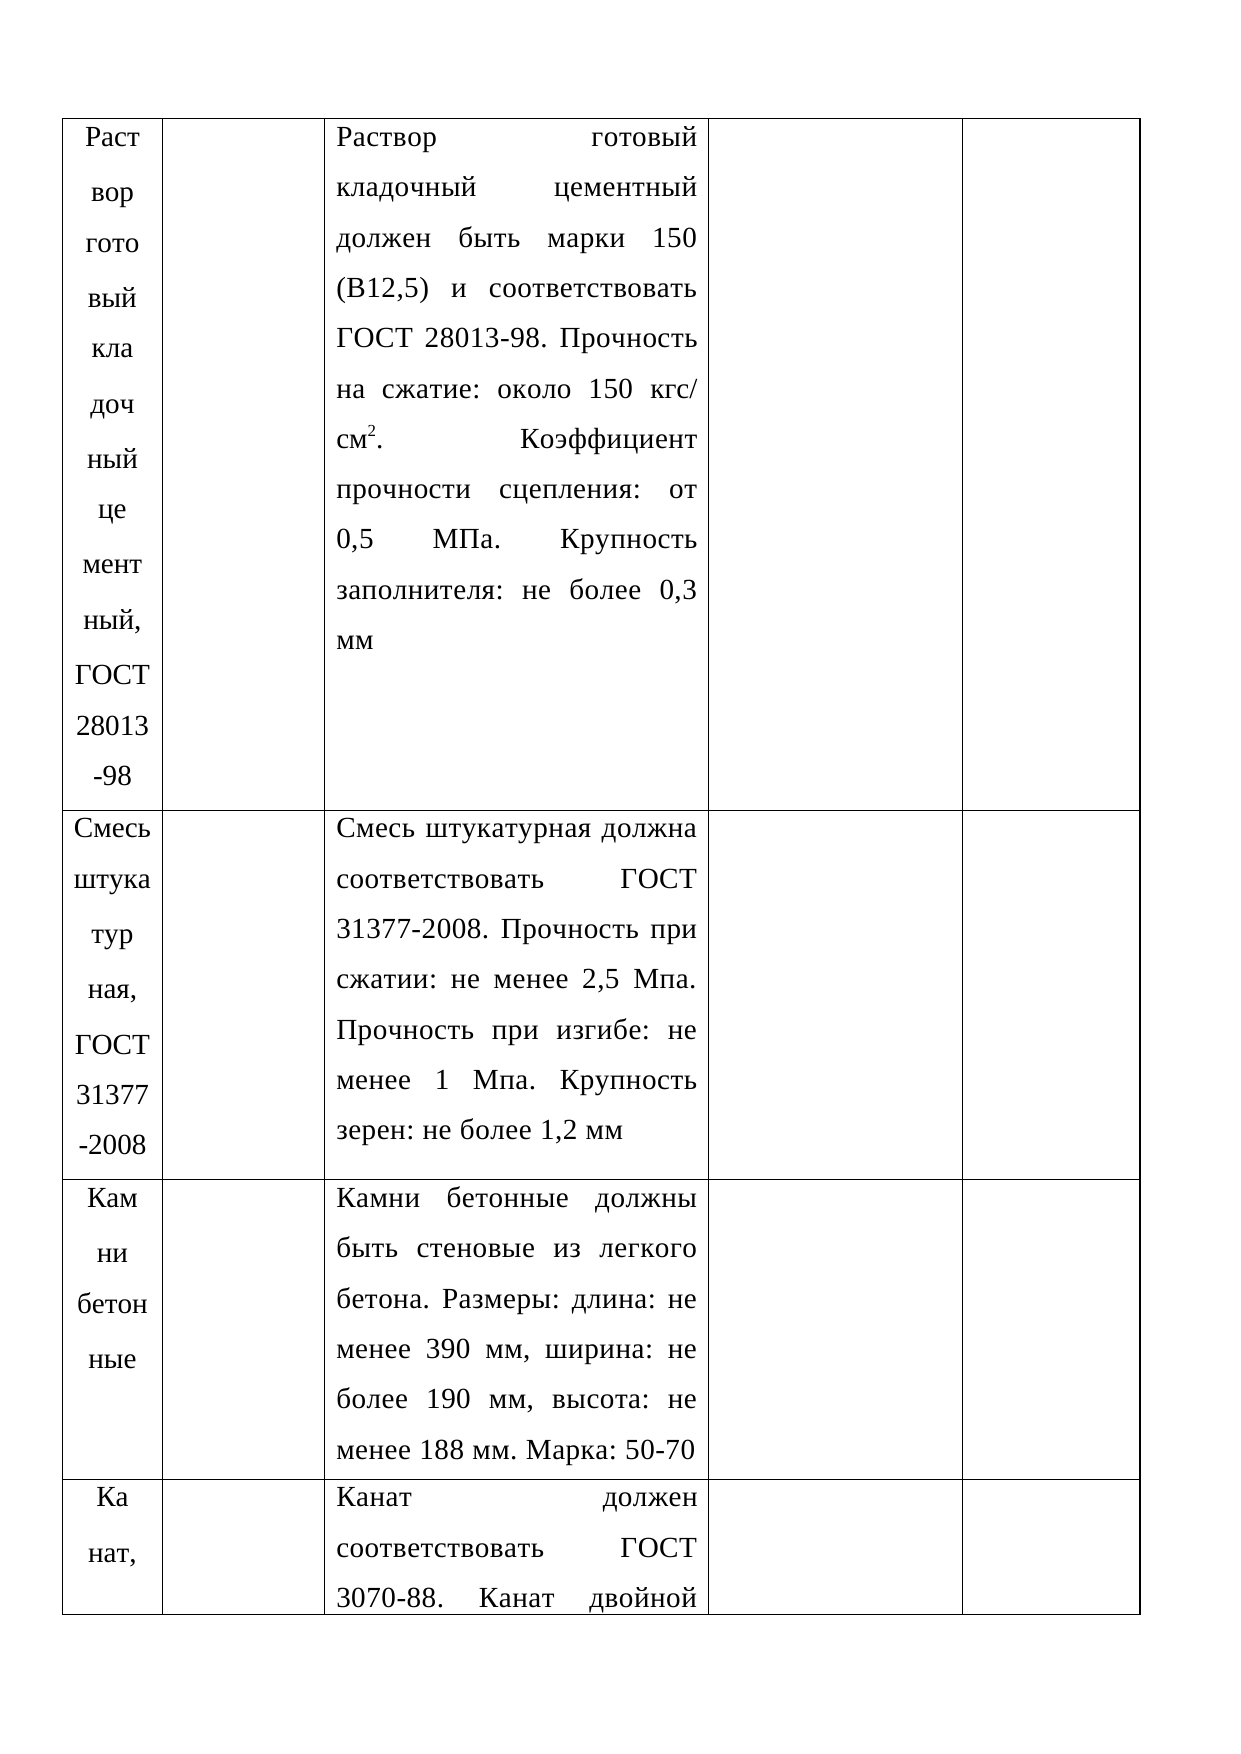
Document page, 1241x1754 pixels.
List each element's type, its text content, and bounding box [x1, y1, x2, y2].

table_cell [963, 1480, 1139, 1614]
table_cell [163, 1180, 324, 1478]
table_cell [163, 119, 324, 809]
table_cell [163, 811, 324, 1179]
table_cell [163, 1480, 324, 1614]
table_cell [63, 119, 162, 809]
table_cell Кам ни бетон ные [63, 1180, 162, 1478]
table_cell [709, 1480, 962, 1614]
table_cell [325, 1480, 708, 1614]
table_cell Смесь штука тур ная, ГОСТ 31377-2008 [63, 811, 162, 1179]
table_cell [963, 119, 1139, 809]
table_cell [963, 811, 1139, 1179]
table_cell Камни бетонные должны быть стеновые из легкого бетона. Размеры: длина: не менее 390 мм, ширина: не более 190 мм, высота: не менее 188 мм. Марка: 50-70 [325, 1180, 708, 1478]
table_cell [709, 1180, 962, 1478]
table_cell [963, 1180, 1139, 1478]
table_cell [709, 811, 962, 1179]
table_cell Раствор готовый кладочный цементный должен быть марки 150 (В12,5) и соответствовать ГОСТ 28013-98. Прочность на сжатие: около 150 кгс/ см2. Коэффициент прочности сцепления: от 0,5 МПа. Крупность заполнителя: не более 0,3 мм [325, 119, 708, 809]
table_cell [63, 1480, 162, 1614]
table_cell [709, 119, 962, 809]
table_cell Смесь штукатурная должна соответствовать ГОСТ 31377-2008. Прочность при сжатии: не менее 2,5 Мпа. Прочность при изгибе: не менее 1 Мпа. Крупность зерен: не более 1,2 мм [325, 811, 708, 1179]
